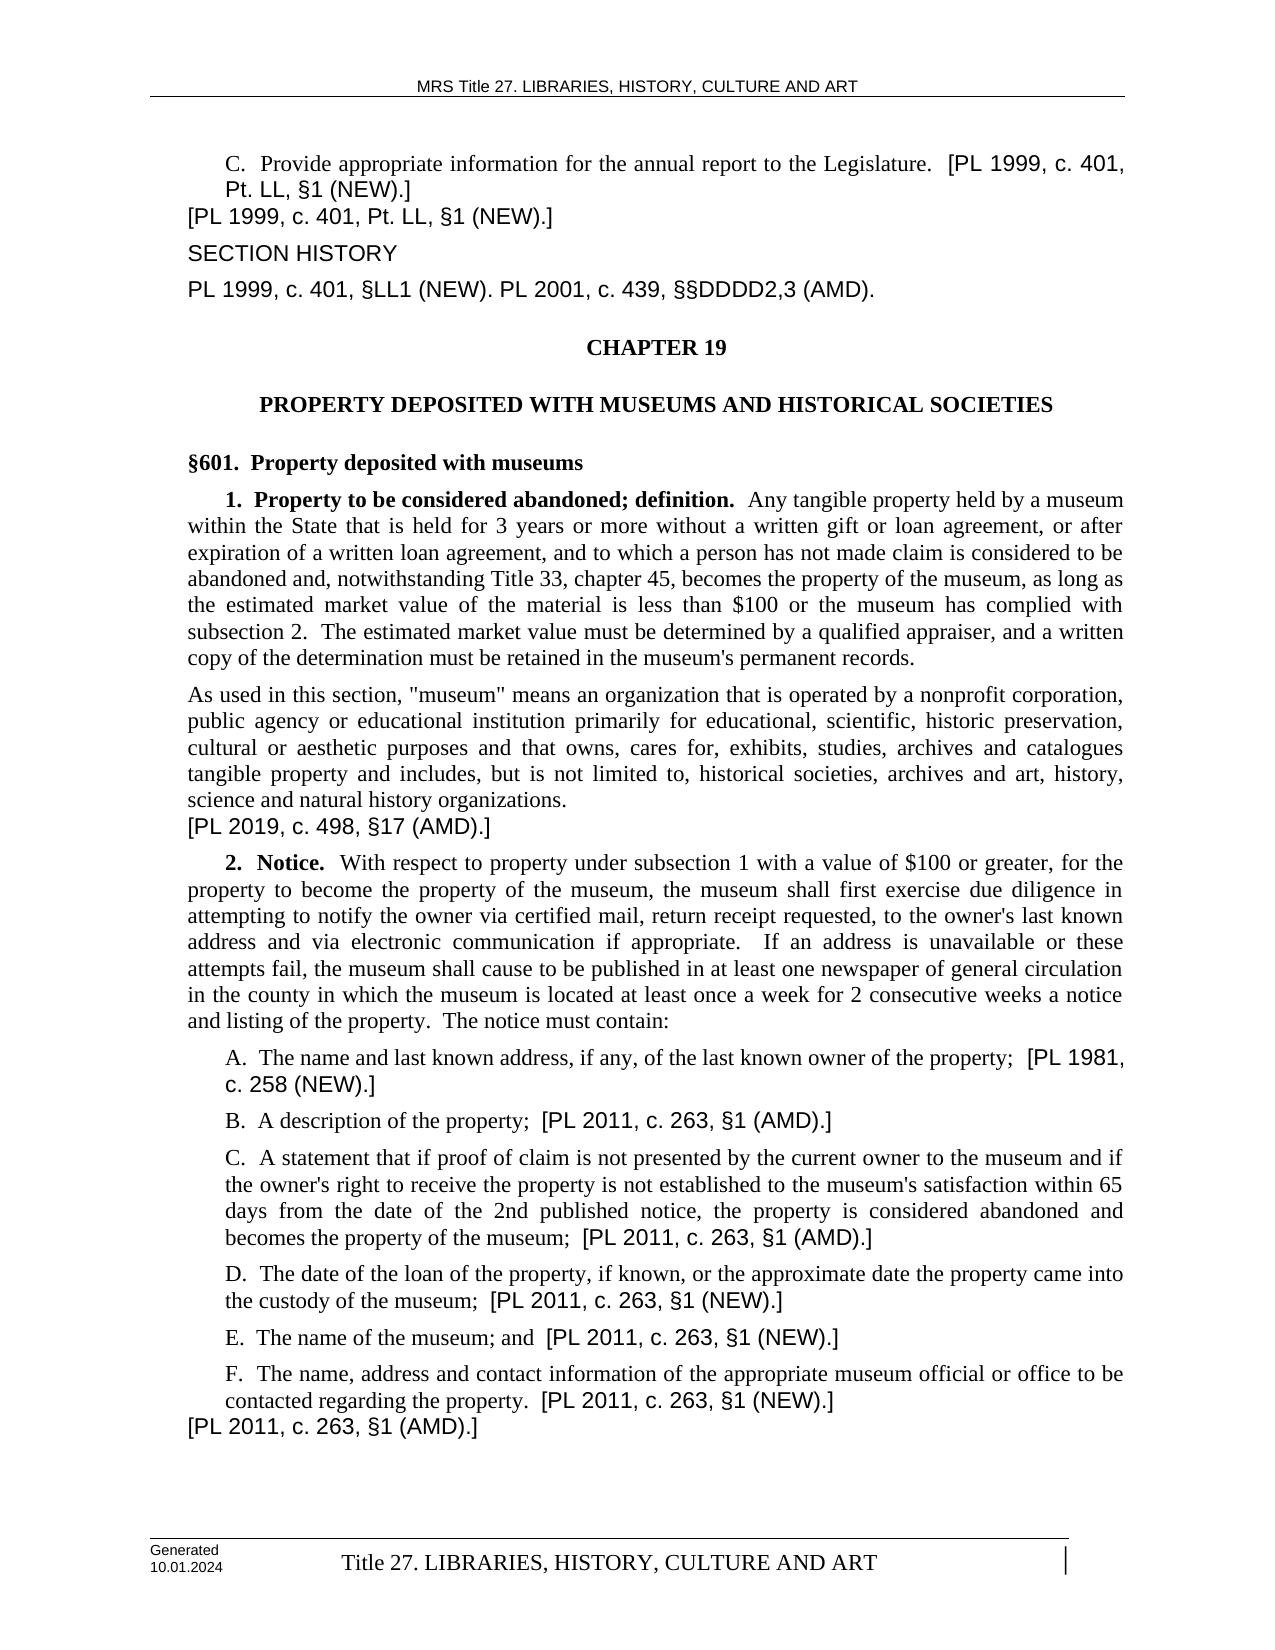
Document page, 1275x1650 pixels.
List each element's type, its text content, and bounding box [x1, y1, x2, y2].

text D. The date of the loan of the property, if known, or the approximate date the property came into the custody of the museum; [PL 2011, c. 263, §1 (NEW).] [225, 1260, 1125, 1313]
text PL 1999, c. 401, §LL1 (NEW). PL 2001, c. 439, §§DDDD2,3 (AMD). [187, 276, 1125, 303]
text §601. Property deposited with museums [187, 449, 1125, 476]
text SECTION HISTORY [187, 239, 1125, 266]
text E. The name of the museum; and [PL 2011, c. 263, §1 (NEW).] [225, 1323, 1125, 1350]
text 1. Property to be considered abandoned; definition. Any tangible property held by a museum within the State that is held for 3 years or more without a written gift or loan agreement, or after expiration of a written loan agreement, and to which a person has not made claim is considered to be abandoned and, notwithstanding Title 33, chapter 45, becomes the property of the museum, as long as the estimated market value of the material is less than $100 or the museum has complied with subsection 2. The estimated market value must be determined by a qualified appraiser, and a written copy of the determination must be retained in the museum's permanent records. [187, 486, 1125, 670]
text As used in this section, "museum" means an organization that is operated by a nonprofit corporation, public agency or educational institution primarily for educational, scientific, historic preservation, cultural or aesthetic purposes and that owns, cares for, exhibits, studies, archives and catalogues tangible property and includes, but is not limited to, historical societies, archives and art, history, science and natural history organizations. [187, 681, 1125, 813]
text [PL 2019, c. 498, §17 (AMD).] [187, 813, 1125, 839]
text 2. Notice. With respect to property under subsection 1 with a value of $100 or greater, for the property to become the property of the museum, the museum shall first exercise due diligence in attempting to notify the owner via certified mail, return receipt requested, to the owner's last known address and via electronic communication if appropriate. If an address is unavailable or these attempts fail, the museum shall cause to be published in at least one newspaper of general circulation in the county in which the museum is located at least once a week for 2 consecutive weeks a notice and listing of the property. The notice must contain: [187, 849, 1125, 1034]
text B. A description of the property; [PL 2011, c. 263, §1 (AMD).] [225, 1107, 1125, 1134]
text A. The name and last known address, if any, of the last known owner of the property; [PL 1981, c. 258 (NEW).] [225, 1044, 1125, 1097]
text C. Provide appropriate information for the annual report to the Legislature. [PL 1999, c. 401, Pt. LL, §1 (NEW).] [225, 150, 1125, 203]
text [PL 1999, c. 401, Pt. LL, §1 (NEW).] [187, 203, 1125, 229]
text F. The name, address and contact information of the appropriate museum official or office to be contacted regarding the property. [PL 2011, c. 263, §1 (NEW).] [225, 1360, 1125, 1413]
text [PL 2011, c. 263, §1 (AMD).] [187, 1413, 1125, 1439]
text PROPERTY DEPOSITED WITH MUSEUMS AND HISTORICAL SOCIETIES [187, 392, 1125, 418]
text C. A statement that if proof of claim is not presented by the current owner to the museum and if the owner's right to receive the property is not established to the museum's satisfaction within 65 days from the date of the 2nd published notice, the property is considered abandoned and becomes the property of the museum; [PL 2011, c. 263, §1 (AMD).] [225, 1144, 1125, 1250]
text CHAPTER 19 [187, 334, 1125, 360]
